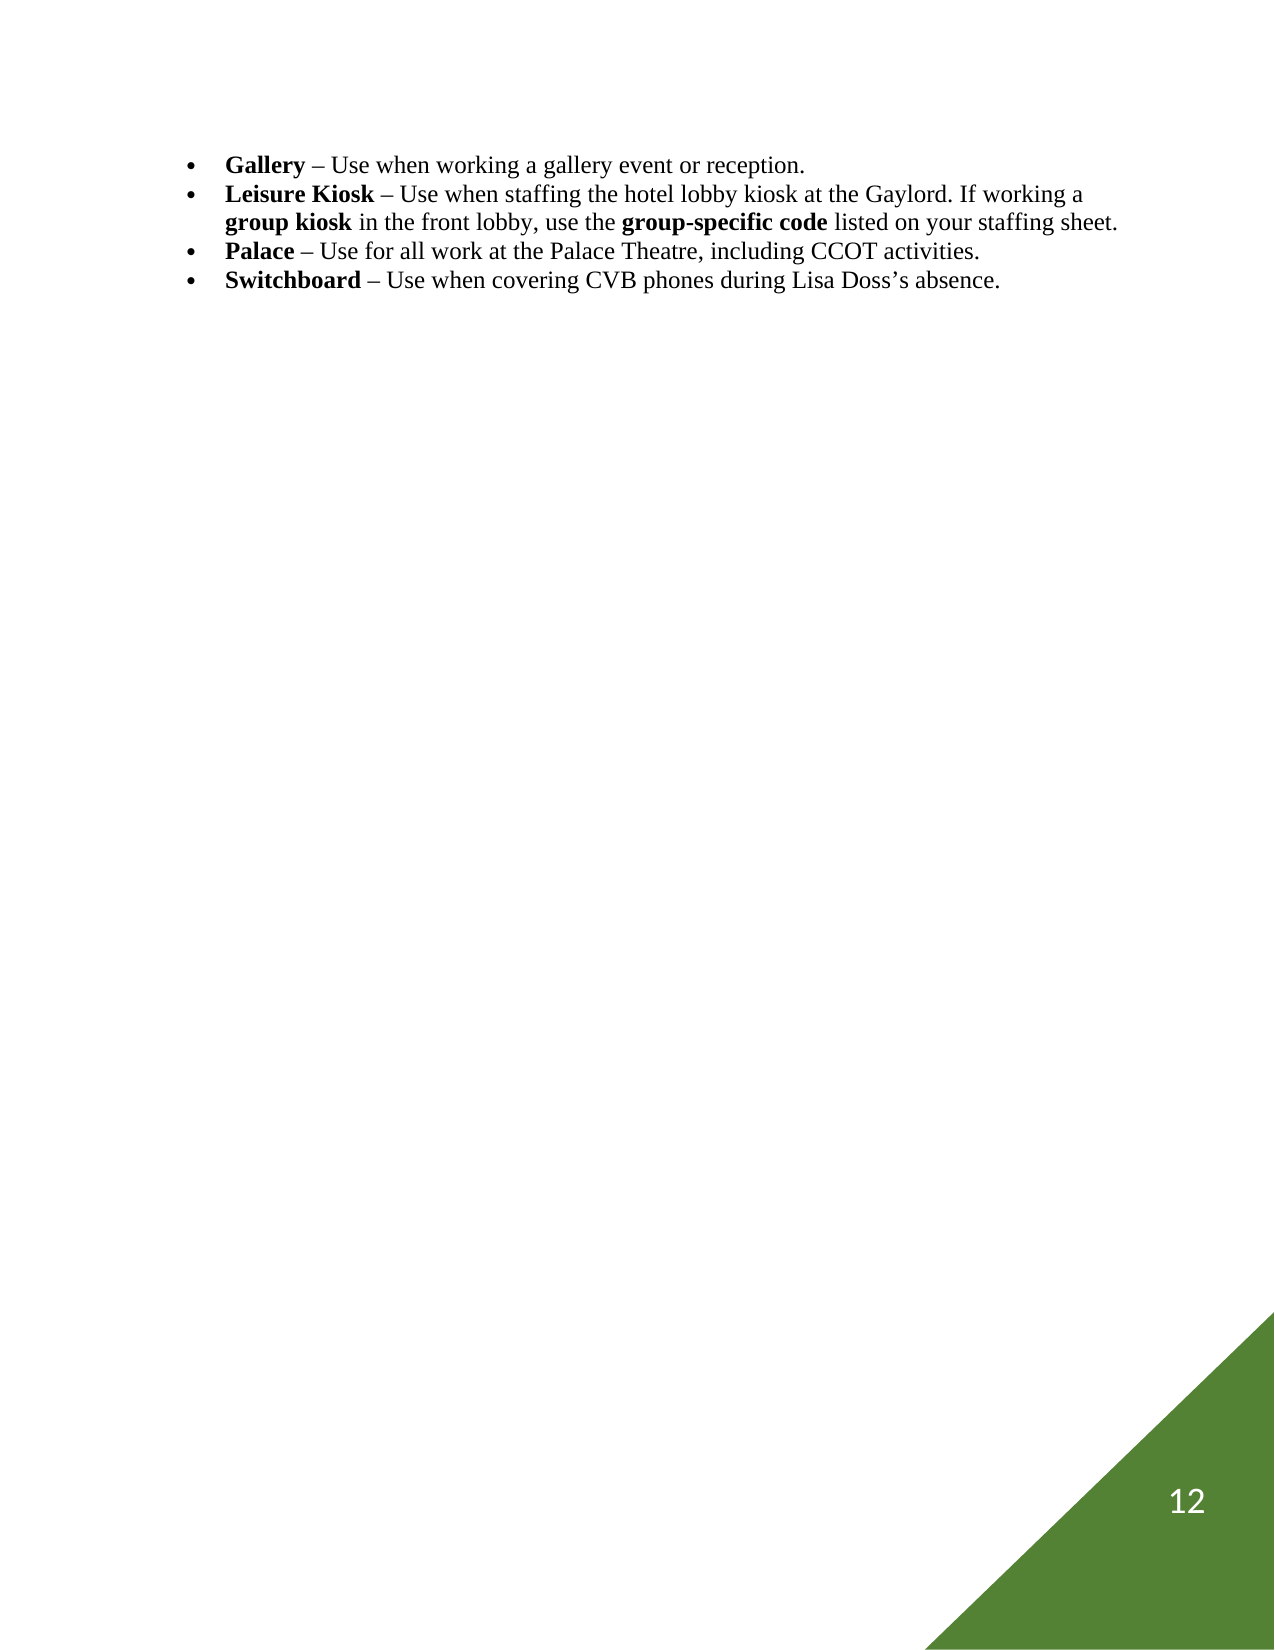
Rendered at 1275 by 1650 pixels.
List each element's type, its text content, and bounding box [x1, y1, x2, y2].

list Leisure Kiosk – Use when staffing the hotel lobby kiosk at the Gaylord. If working a group kiosk in the front lobby, use the group-specific code listed on your staffing sheet. [187, 179, 1125, 236]
list Gallery – Use when working a gallery event or reception. [187, 150, 1125, 179]
list Switchboard – Use when covering CVB phones during Lisa Doss’s absence. [187, 265, 1125, 294]
list Palace – Use for all work at the Palace Theatre, including CCOT activities. [187, 236, 1125, 265]
